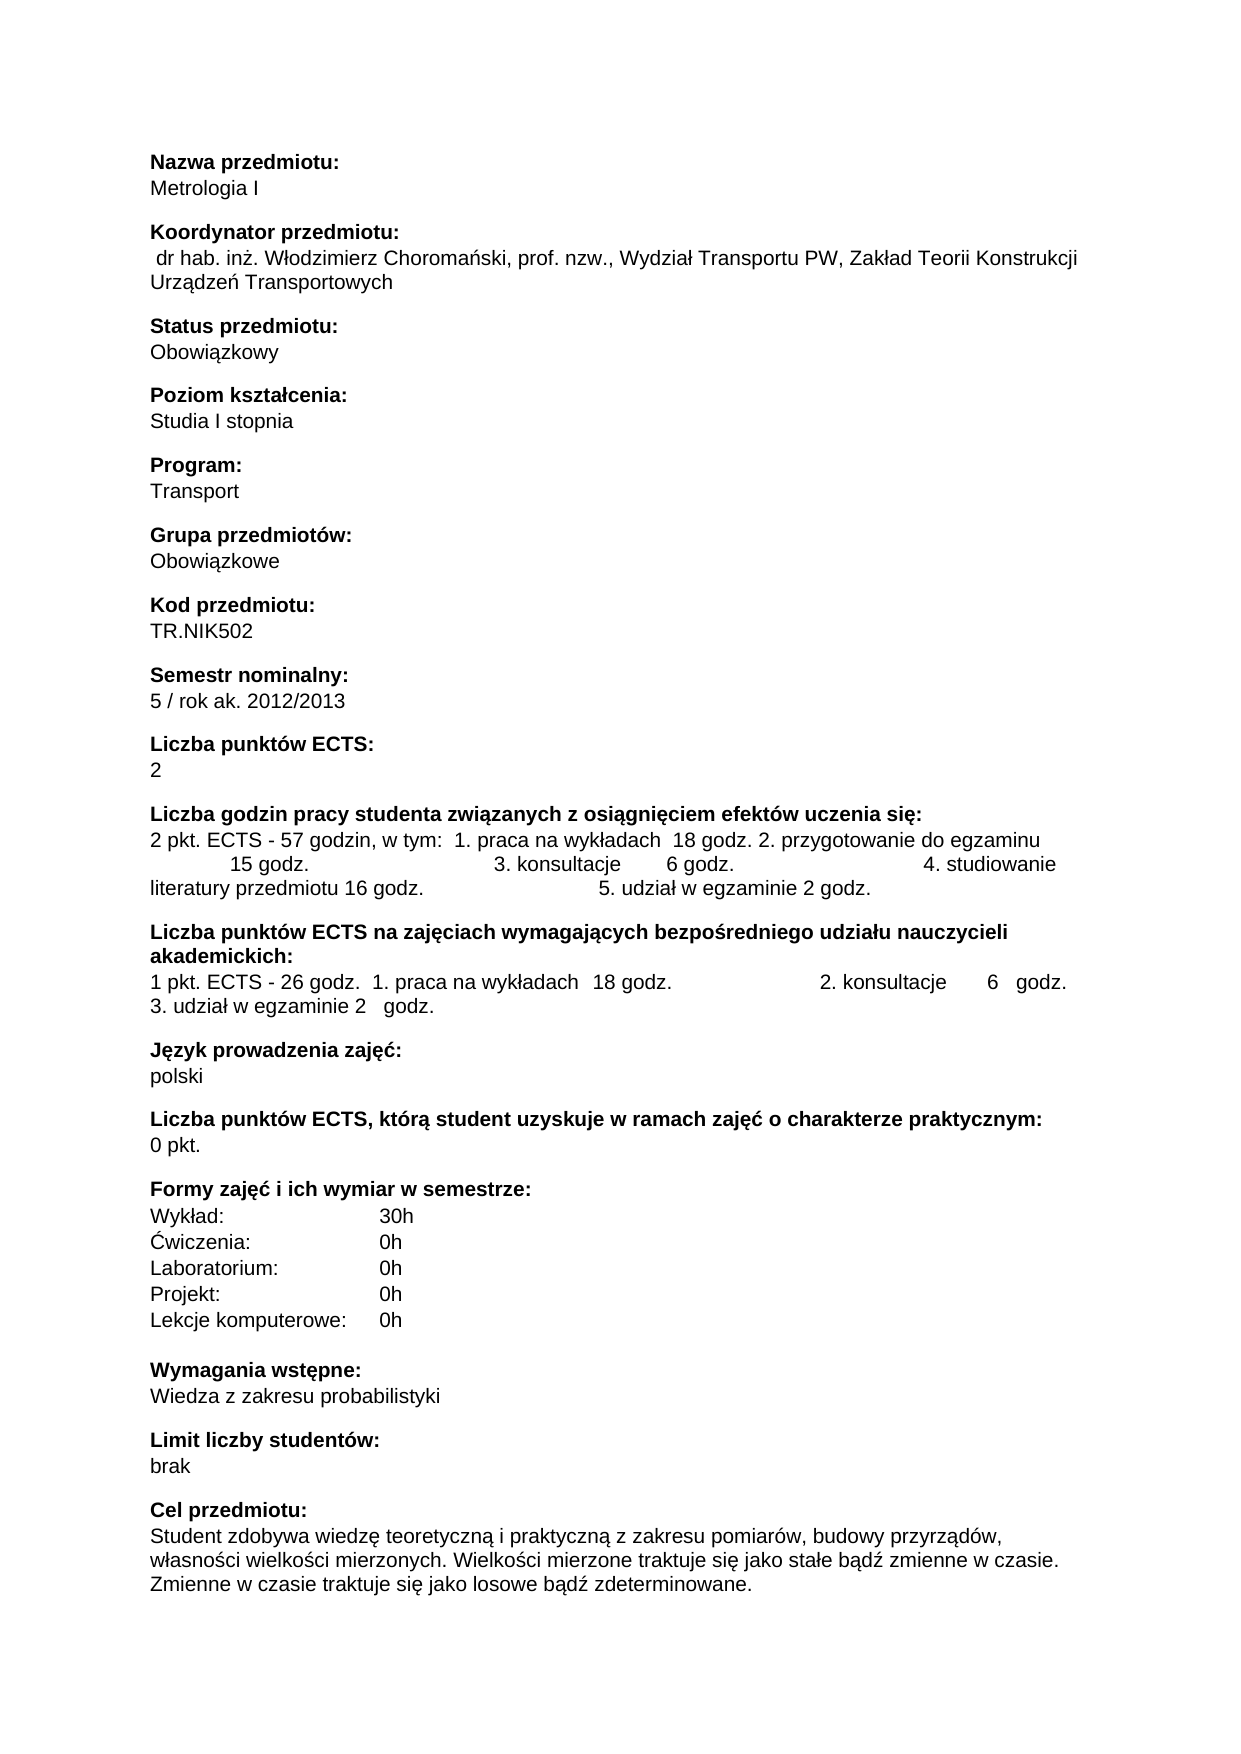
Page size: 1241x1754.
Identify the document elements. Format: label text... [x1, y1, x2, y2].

table_cell 0h [369, 1254, 597, 1280]
table_cell 0h [369, 1280, 597, 1306]
table_cell Ćwiczenia: [140, 1230, 367, 1254]
text brak [150, 1454, 1090, 1478]
text Cel przedmiotu: [150, 1497, 1090, 1521]
table_header 30h [369, 1204, 597, 1228]
text 2 [150, 758, 1090, 782]
text TR.NIK502 [150, 619, 1090, 643]
text Program: [150, 453, 1090, 477]
text Kod przedmiotu: [150, 593, 1090, 617]
table_cell 0h [369, 1306, 597, 1332]
text Transport [150, 479, 1090, 503]
text Metrologia I [150, 176, 1090, 200]
text dr hab. inż. Włodzimierz Choromański, prof. nzw., Wydział Transportu PW, Zakład Teorii Konstrukcji Urządzeń Transportowych [150, 246, 1090, 294]
text Status przedmiotu: [150, 313, 1090, 337]
text Semestr nominalny: [150, 662, 1090, 686]
text Liczba godzin pracy studenta związanych z osiągnięciem efektów uczenia się: [150, 802, 1090, 826]
text 2 pkt. ECTS - 57 godzin, w tym: 1. praca na wykładach 18 godz. 2. przygotowanie do egzaminu 15 godz. 3. konsultacje 6 godz. 4. studiowanie literatury przedmiotu 16 godz. 5. udział w egzaminie 2 godz. [150, 828, 1090, 900]
text Koordynator przedmiotu: [150, 220, 1090, 244]
table_cell Lekcje komputerowe: [140, 1308, 367, 1332]
text Język prowadzenia zajęć: [150, 1037, 1090, 1061]
text Poziom kształcenia: [150, 383, 1090, 407]
text Formy zajęć i ich wymiar w semestrze: [150, 1177, 1090, 1201]
text polski [150, 1063, 1090, 1087]
text Liczba punktów ECTS na zajęciach wymagających bezpośredniego udziału nauczycieli akademickich: [150, 920, 1090, 968]
text Wiedza z zakresu probabilistyki [150, 1384, 1090, 1408]
table_cell Projekt: [140, 1282, 367, 1306]
text Obowiązkowy [150, 339, 1090, 363]
text Liczba punktów ECTS: [150, 732, 1090, 756]
table_header Wykład: [140, 1204, 367, 1228]
text Liczba punktów ECTS, którą student uzyskuje w ramach zajęć o charakterze praktycznym: [150, 1107, 1090, 1131]
text 5 / rok ak. 2012/2013 [150, 688, 1090, 712]
text Obowiązkowe [150, 549, 1090, 573]
text Limit liczby studentów: [150, 1428, 1090, 1452]
text Wymagania wstępne: [150, 1358, 1090, 1382]
text 1 pkt. ECTS - 26 godz. 1. praca na wykładach 18 godz. 2. konsultacje 6 godz. 3. udział w egzaminie 2 godz. [150, 970, 1090, 1018]
text Nazwa przedmiotu: [150, 150, 1090, 174]
text Grupa przedmiotów: [150, 523, 1090, 547]
text 0 pkt. [150, 1133, 1090, 1157]
table_cell Laboratorium: [140, 1256, 367, 1280]
table_cell 0h [369, 1228, 597, 1254]
text Student zdobywa wiedzę teoretyczną i praktyczną z zakresu pomiarów, budowy przyrządów, własności wielkości mierzonych. Wielkości mierzone traktuje się jako stałe bądź zmienne w czasie. Zmienne w czasie traktuje się jako losowe bądź zdeterminowane. [150, 1523, 1090, 1595]
text Studia I stopnia [150, 409, 1090, 433]
